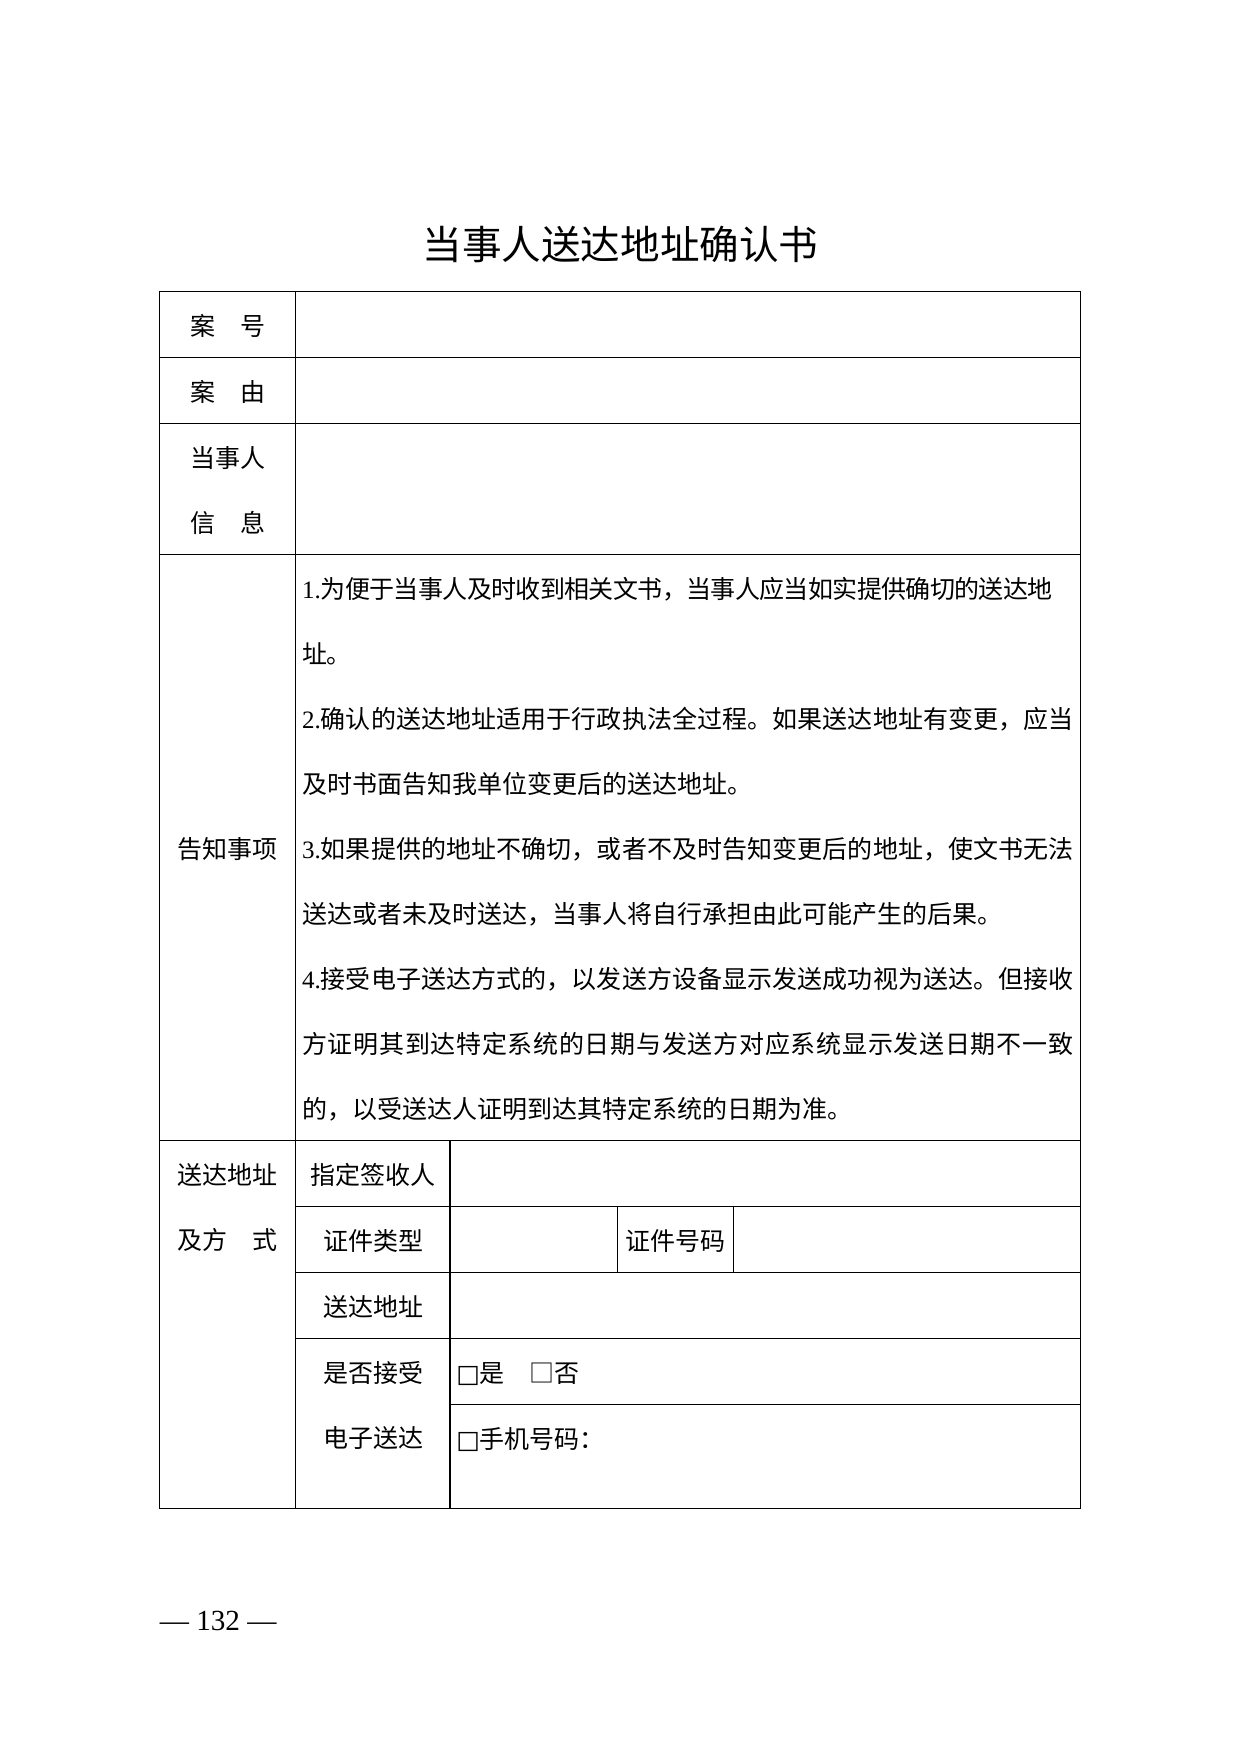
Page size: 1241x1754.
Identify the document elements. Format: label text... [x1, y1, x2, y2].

table_cell [734, 1207, 1080, 1272]
table_cell [296, 424, 1080, 554]
text 当事人送达地址确认书 [159, 209, 1081, 274]
table_header 案 号 [160, 292, 295, 357]
table_cell 证件号码 [618, 1207, 733, 1272]
table_cell □是 □否 [451, 1339, 1080, 1404]
table_cell 1.为便于当事人及时收到相关文书，当事人应当如实提供确切的送达地址。 2.确认的送达地址适用于行政执法全过程。如果送达地址有变更，应当及时书面告知我单位变更后的送达地址。 3.如果提供的地址不确切，或者不及时告知变更后的地址，使文书无法送达或者未及时送达，当事人将自行承担由此可能产生的后果。 4.接受电子送达方式的，以发送方设备显示发送成功视为送达。但接收方证明其到达特定系统的日期与发送方对应系统显示发送日期不一致的，以受送达人证明到达其特定系统的日期为准。 [296, 555, 1080, 1140]
table_cell [296, 358, 1080, 423]
table_cell 告知事项 [160, 555, 295, 1140]
table_cell 是否接受 电子送达 [296, 1339, 449, 1508]
table_cell [451, 1273, 1080, 1338]
table_cell 指定签收人 [296, 1141, 449, 1206]
table_cell [451, 1141, 1080, 1206]
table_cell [451, 1405, 1080, 1508]
table_cell 送达地址及方 式 [160, 1141, 295, 1508]
table_cell 案 由 [160, 358, 295, 423]
table_cell [451, 1207, 617, 1272]
table_cell 证件类型 [296, 1207, 449, 1272]
table_cell 当事人 信 息 [160, 424, 295, 554]
table_cell 送达地址 [296, 1273, 449, 1338]
table_header [296, 292, 1080, 357]
